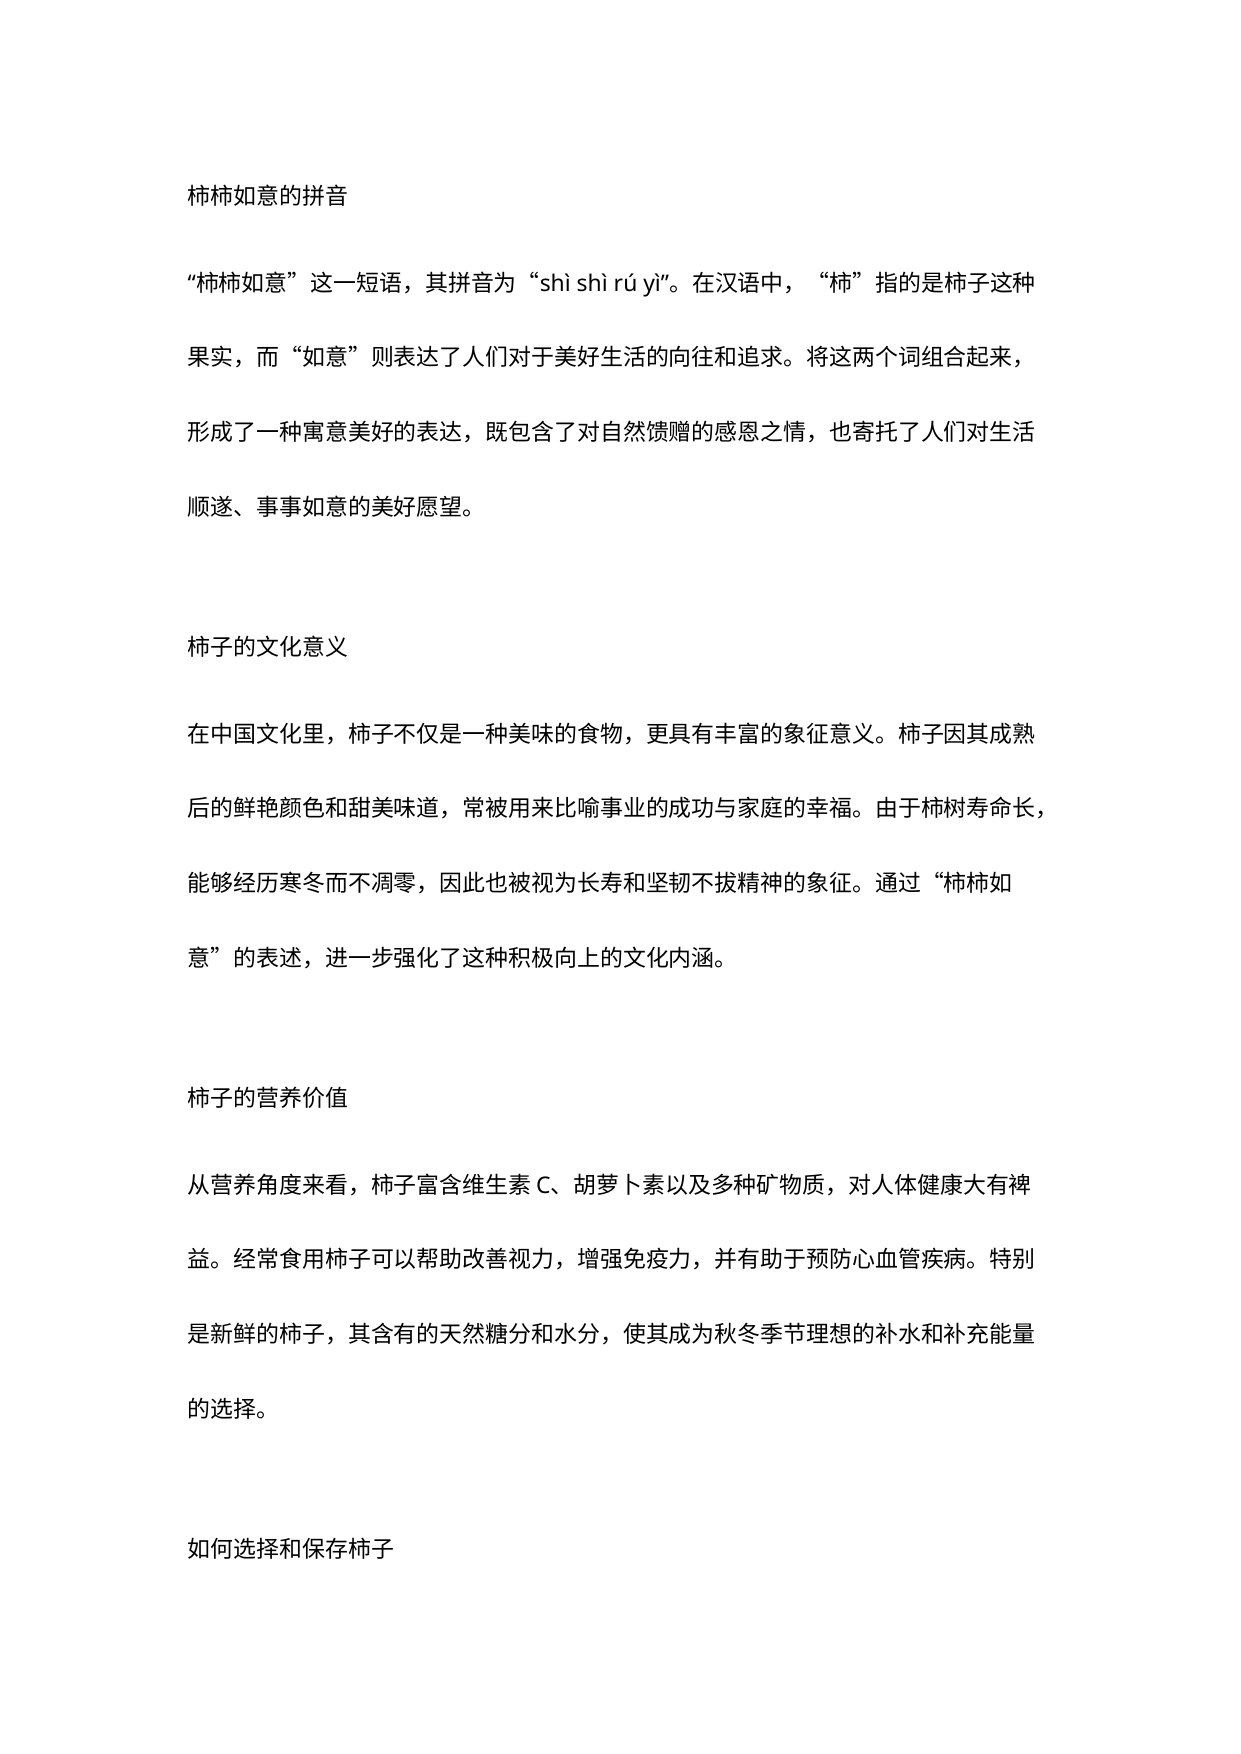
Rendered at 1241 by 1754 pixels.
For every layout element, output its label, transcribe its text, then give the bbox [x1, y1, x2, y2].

text 柿子的营养价值 [187, 1064, 1053, 1129]
text “柿柿如意”这一短语，其拼音为“shì shì rú yì”。在汉语中，“柿”指的是柿子这种果实，而“如意”则表达了人们对于美好生活的向往和追求。将这两个词组合起来，形成了一种寓意美好的表达，既包含了对自然馈赠的感恩之情，也寄托了人们对生活顺遂、事事如意的美好愿望。 [187, 248, 1053, 538]
text 柿柿如意的拼音 [187, 162, 1053, 227]
text 从营养角度来看，柿子富含维生素C、胡萝卜素以及多种矿物质，对人体健康大有裨益。经常食用柿子可以帮助改善视力，增强免疫力，并有助于预防心血管疾病。特别是新鲜的柿子，其含有的天然糖分和水分，使其成为秋冬季节理想的补水和补充能量的选择。 [187, 1151, 1053, 1440]
text 柿子的文化意义 [187, 613, 1053, 678]
text 在中国文化里，柿子不仅是一种美味的食物，更具有丰富的象征意义。柿子因其成熟后的鲜艳颜色和甜美味道，常被用来比喻事业的成功与家庭的幸福。由于柿树寿命长，能够经历寒冬而不凋零，因此也被视为长寿和坚韧不拔精神的象征。通过“柿柿如意”的表述，进一步强化了这种积极向上的文化内涵。 [187, 699, 1053, 989]
text 如何选择和保存柿子 [187, 1515, 1053, 1580]
